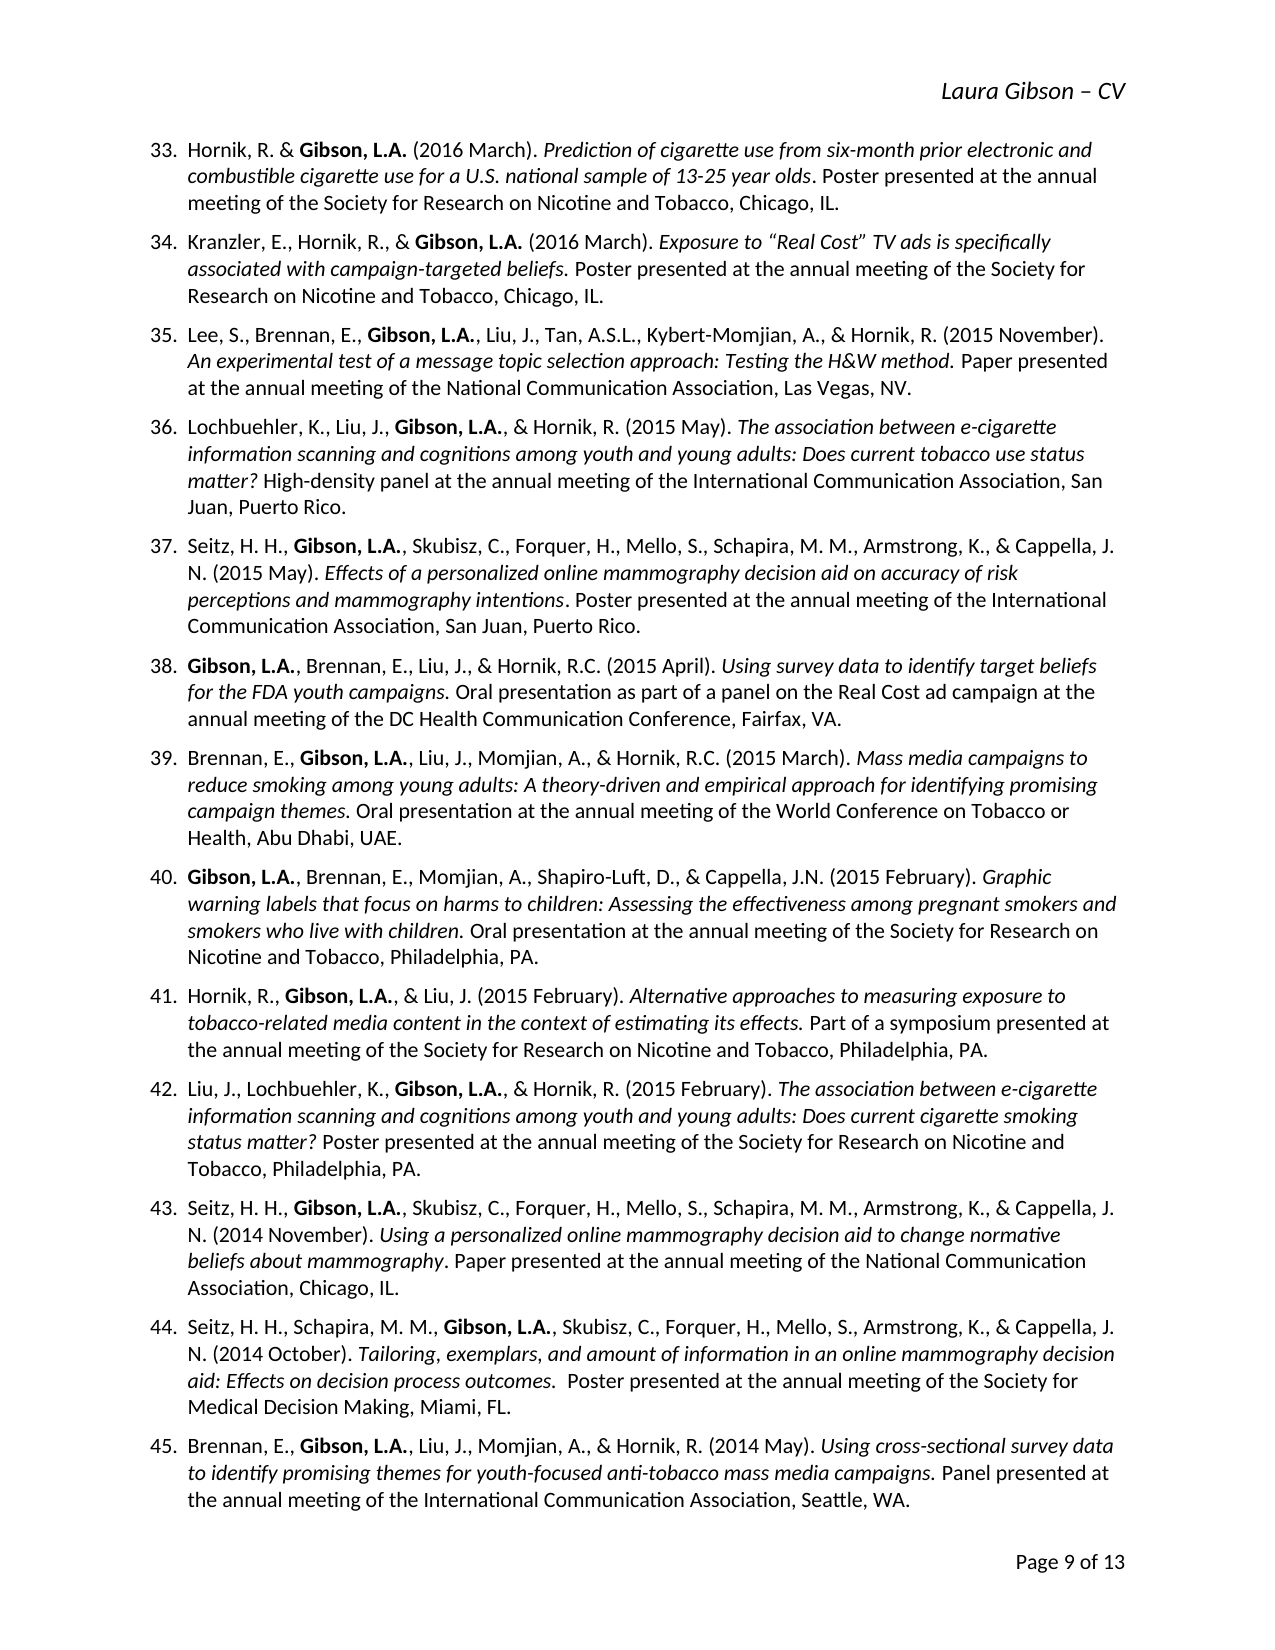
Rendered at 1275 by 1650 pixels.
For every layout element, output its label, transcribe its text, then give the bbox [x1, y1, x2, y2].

list Seitz, H. H., Gibson, L.A., Skubisz, C., Forquer, H., Mello, S., Schapira, M. M., Armstrong, K., & Cappella, J. N. (2014 November). Using a personalized online mammography decision aid to change normative beliefs about mammography. Paper presented at the annual meeting of the National Communication Association, Chicago, IL. [150, 1194, 1125, 1301]
list Kranzler, E., Hornik, R., & Gibson, L.A. (2016 March). Exposure to “Real Cost” TV ads is specifically associated with campaign-targeted beliefs. Poster presented at the annual meeting of the Society for Research on Nicotine and Tobacco, Chicago, IL. [150, 228, 1125, 308]
list Seitz, H. H., Schapira, M. M., Gibson, L.A., Skubisz, C., Forquer, H., Mello, S., Armstrong, K., & Cappella, J. N. (2014 October). Tailoring, exemplars, and amount of information in an online mammography decision aid: Effects on decision process outcomes. Poster presented at the annual meeting of the Society for Medical Decision Making, Miami, FL. [150, 1313, 1125, 1420]
list Gibson, L.A., Brennan, E., Liu, J., & Hornik, R.C. (2015 April). Using survey data to identify target beliefs for the FDA youth campaigns. Oral presentation as part of a panel on the Real Cost ad campaign at the annual meeting of the DC Health Communication Conference, Fairfax, VA. [150, 652, 1125, 732]
list Brennan, E., Gibson, L.A., Liu, J., Momjian, A., & Hornik, R. (2014 May). Using cross-sectional survey data to identify promising themes for youth-focused anti-tobacco mass media campaigns. Panel presented at the annual meeting of the International Communication Association, Seattle, WA. [150, 1433, 1125, 1513]
list Lee, S., Brennan, E., Gibson, L.A., Liu, J., Tan, A.S.L., Kybert-Momjian, A., & Hornik, R. (2015 November). An experimental test of a message topic selection approach: Testing the H&W method. Paper presented at the annual meeting of the National Communication Association, Las Vegas, NV. [150, 321, 1125, 401]
list Hornik, R., Gibson, L.A., & Liu, J. (2015 February). Alternative approaches to measuring exposure to tobacco-related media content in the context of estimating its effects. Part of a symposium presented at the annual meeting of the Society for Research on Nicotine and Tobacco, Philadelphia, PA. [150, 983, 1125, 1063]
list Liu, J., Lochbuehler, K., Gibson, L.A., & Hornik, R. (2015 February). The association between e-cigarette information scanning and cognitions among youth and young adults: Does current cigarette smoking status matter? Poster presented at the annual meeting of the Society for Research on Nicotine and Tobacco, Philadelphia, PA. [150, 1075, 1125, 1182]
list Hornik, R. & Gibson, L.A. (2016 March). Prediction of cigarette use from six-month prior electronic and combustible cigarette use for a U.S. national sample of 13-25 year olds. Poster presented at the annual meeting of the Society for Research on Nicotine and Tobacco, Chicago, IL. [150, 136, 1125, 216]
list Seitz, H. H., Gibson, L.A., Skubisz, C., Forquer, H., Mello, S., Schapira, M. M., Armstrong, K., & Cappella, J. N. (2015 May). Effects of a personalized online mammography decision aid on accuracy of risk perceptions and mammography intentions. Poster presented at the annual meeting of the International Communication Association, San Juan, Puerto Rico. [150, 533, 1125, 639]
list Gibson, L.A., Brennan, E., Momjian, A., Shapiro-Luft, D., & Cappella, J.N. (2015 February). Graphic warning labels that focus on harms to children: Assessing the effectiveness among pregnant smokers and smokers who live with children. Oral presentation at the annual meeting of the Society for Research on Nicotine and Tobacco, Philadelphia, PA. [150, 863, 1125, 970]
list Brennan, E., Gibson, L.A., Liu, J., Momjian, A., & Hornik, R.C. (2015 March). Mass media campaigns to reduce smoking among young adults: A theory-driven and empirical approach for identifying promising campaign themes. Oral presentation at the annual meeting of the World Conference on Tobacco or Health, Abu Dhabi, UAE. [150, 744, 1125, 851]
list Lochbuehler, K., Liu, J., Gibson, L.A., & Hornik, R. (2015 May). The association between e-cigarette information scanning and cognitions among youth and young adults: Does current tobacco use status matter? High-density panel at the annual meeting of the International Communication Association, San Juan, Puerto Rico. [150, 413, 1125, 520]
